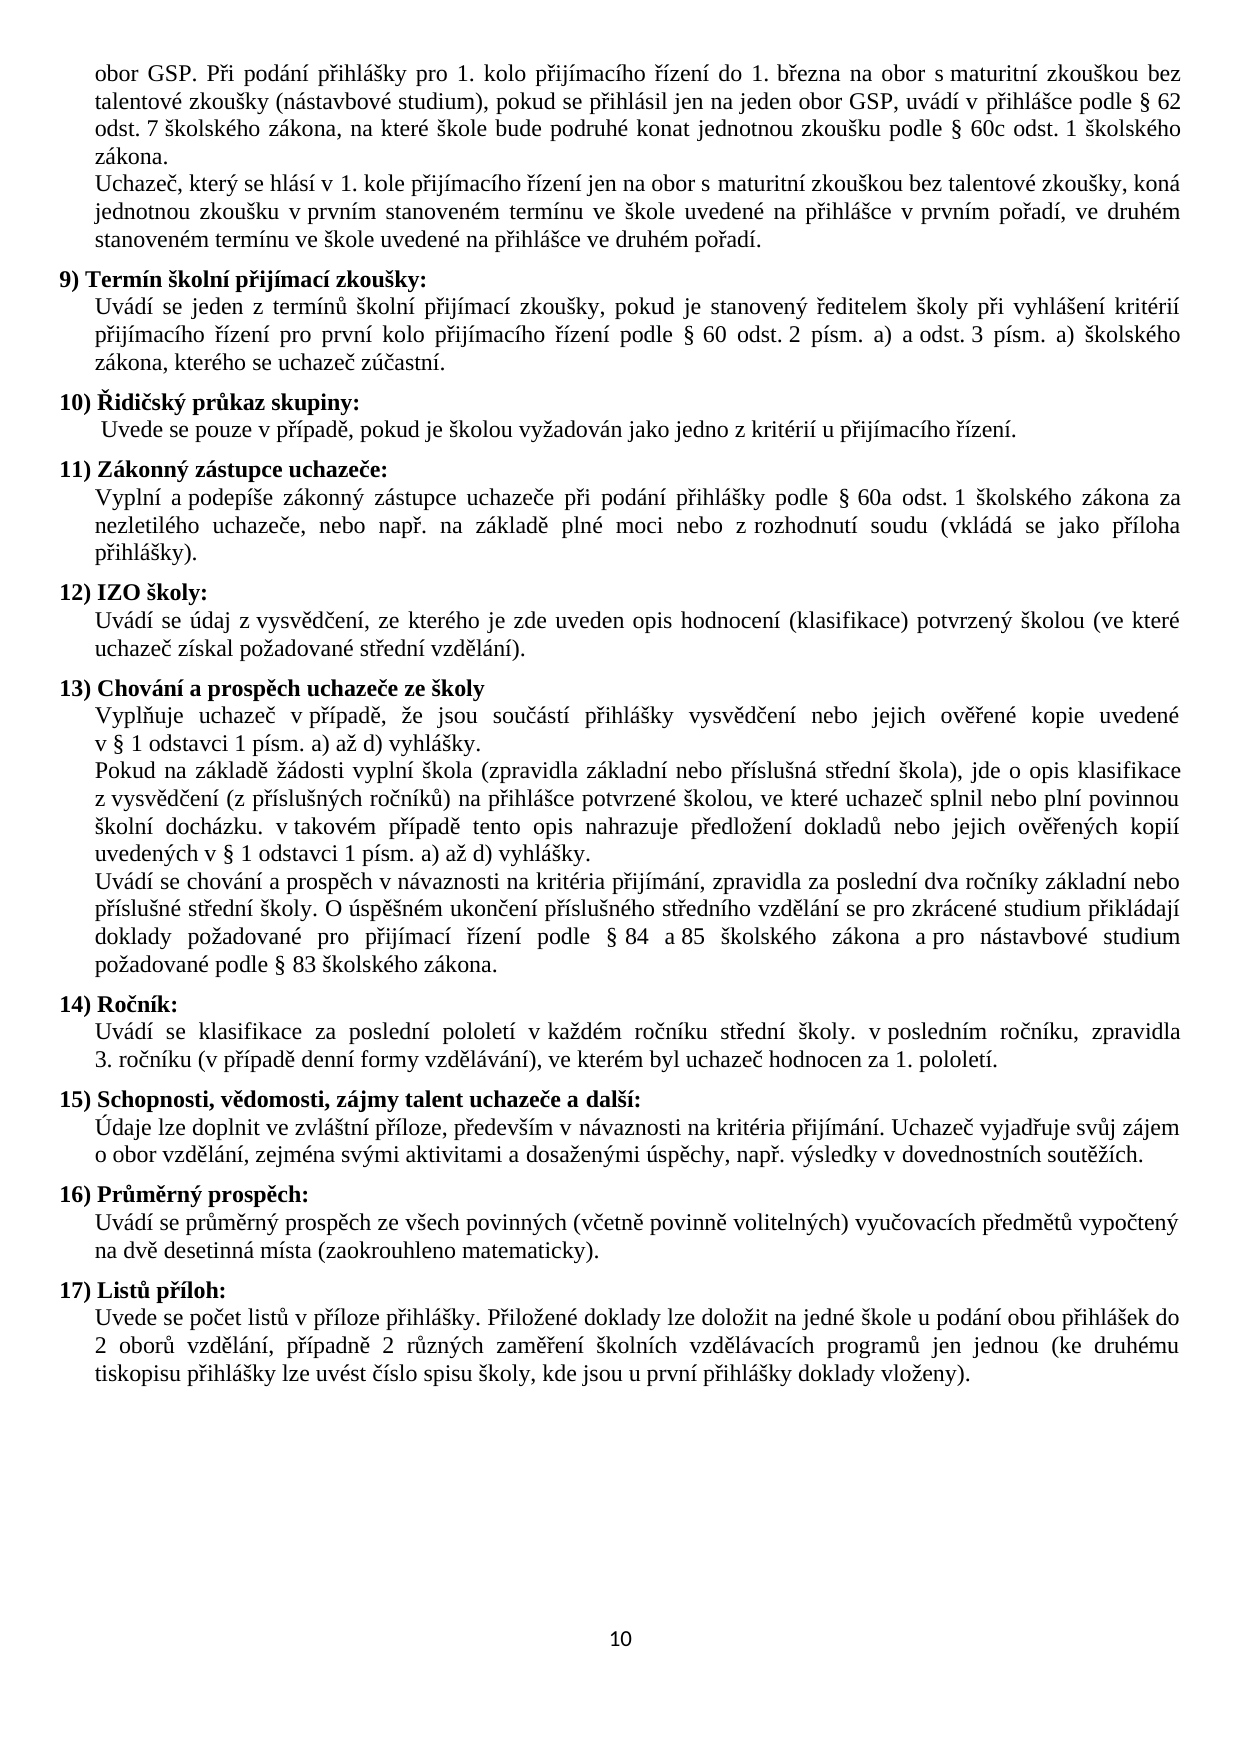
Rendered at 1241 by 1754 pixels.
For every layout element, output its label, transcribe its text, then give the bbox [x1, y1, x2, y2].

text 14) Ročník: Uvádí se klasifikace za poslední pololetí v každém ročníku střední školy. v posledním ročníku, zpravidla 3. ročníku (v případě denní formy vzdělávání), ve kterém byl uchazeč hodnocen za 1. pololetí. [59, 990, 1181, 1073]
text 15) Schopnosti, vědomosti, zájmy talent uchazeče a další: Údaje lze doplnit ve zvláštní příloze, především v návaznosti na kritéria přijímání. Uchazeč vyjadřuje svůj zájem o obor vzdělání, zejména svými aktivitami a dosaženými úspěchy, např. výsledky v dovednostních soutěžích. [59, 1085, 1181, 1168]
text 9) Termín školní přijímací zkoušky: Uvádí se jeden z termínů školní přijímací zkoušky, pokud je stanovený ředitelem školy při vyhlášení kritérií přijímacího řízení pro první kolo přijímacího řízení podle § 60 odst. 2 písm. a) a odst. 3 písm. a) školského zákona, kterého se uchazeč zúčastní. [59, 265, 1181, 375]
text 17) Listů příloh: Uvede se počet listů v příloze přihlášky. Přiložené doklady lze doložit na jedné škole u podání obou přihlášek do 2 oborů vzdělání, případně 2 různých zaměření školních vzdělávacích programů jen jednou (ke druhému tiskopisu přihlášky lze uvést číslo spisu školy, kde jsou u první přihlášky doklady vloženy). [59, 1276, 1181, 1386]
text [59, 59, 1181, 252]
text 13) Chování a prospěch uchazeče ze školy Vyplňuje uchazeč v případě, že jsou součástí přihlášky vysvědčení nebo jejich ověřené kopie uvedené v § 1 odstavci 1 písm. a) až d) vyhlášky. Pokud na základě žádosti vyplní škola (zpravidla základní nebo příslušná střední škola), jde o opis klasifikace z vysvědčení (z příslušných ročníků) na přihlášce potvrzené školou, ve které uchazeč splnil nebo plní povinnou školní docházku. v takovém případě tento opis nahrazuje předložení dokladů nebo jejich ověřených kopií uvedených v § 1 odstavci 1 písm. a) až d) vyhlášky. Uvádí se chování a prospěch v návaznosti na kritéria přijímání, zpravidla za poslední dva ročníky základní nebo příslušné střední školy. O úspěšném ukončení příslušného středního vzdělání se pro zkrácené studium přikládají doklady požadované pro přijímací řízení podle § 84 a 85 školského zákona a pro nástavbové studium požadované podle § 83 školského zákona. [59, 674, 1181, 977]
text 10) Řidičský průkaz skupiny: Uvede se pouze v případě, pokud je školou vyžadován jako jedno z kritérií u přijímacího řízení. [59, 388, 1181, 443]
text 11) Zákonný zástupce uchazeče: Vyplní a podepíše zákonný zástupce uchazeče při podání přihlášky podle § 60a odst. 1 školského zákona za nezletilého uchazeče, nebo např. na základě plné moci nebo z rozhodnutí soudu (vkládá se jako příloha přihlášky). [59, 455, 1181, 566]
text 16) Průměrný prospěch: Uvádí se průměrný prospěch ze všech povinných (včetně povinně volitelných) vyučovacích předmětů vypočtený na dvě desetinná místa (zaokrouhleno matematicky). [59, 1180, 1181, 1263]
text 12) IZO školy: Uvádí se údaj z vysvědčení, ze kterého je zde uveden opis hodnocení (klasifikace) potvrzený školou (ve které uchazeč získal požadované střední vzdělání). [59, 578, 1181, 661]
